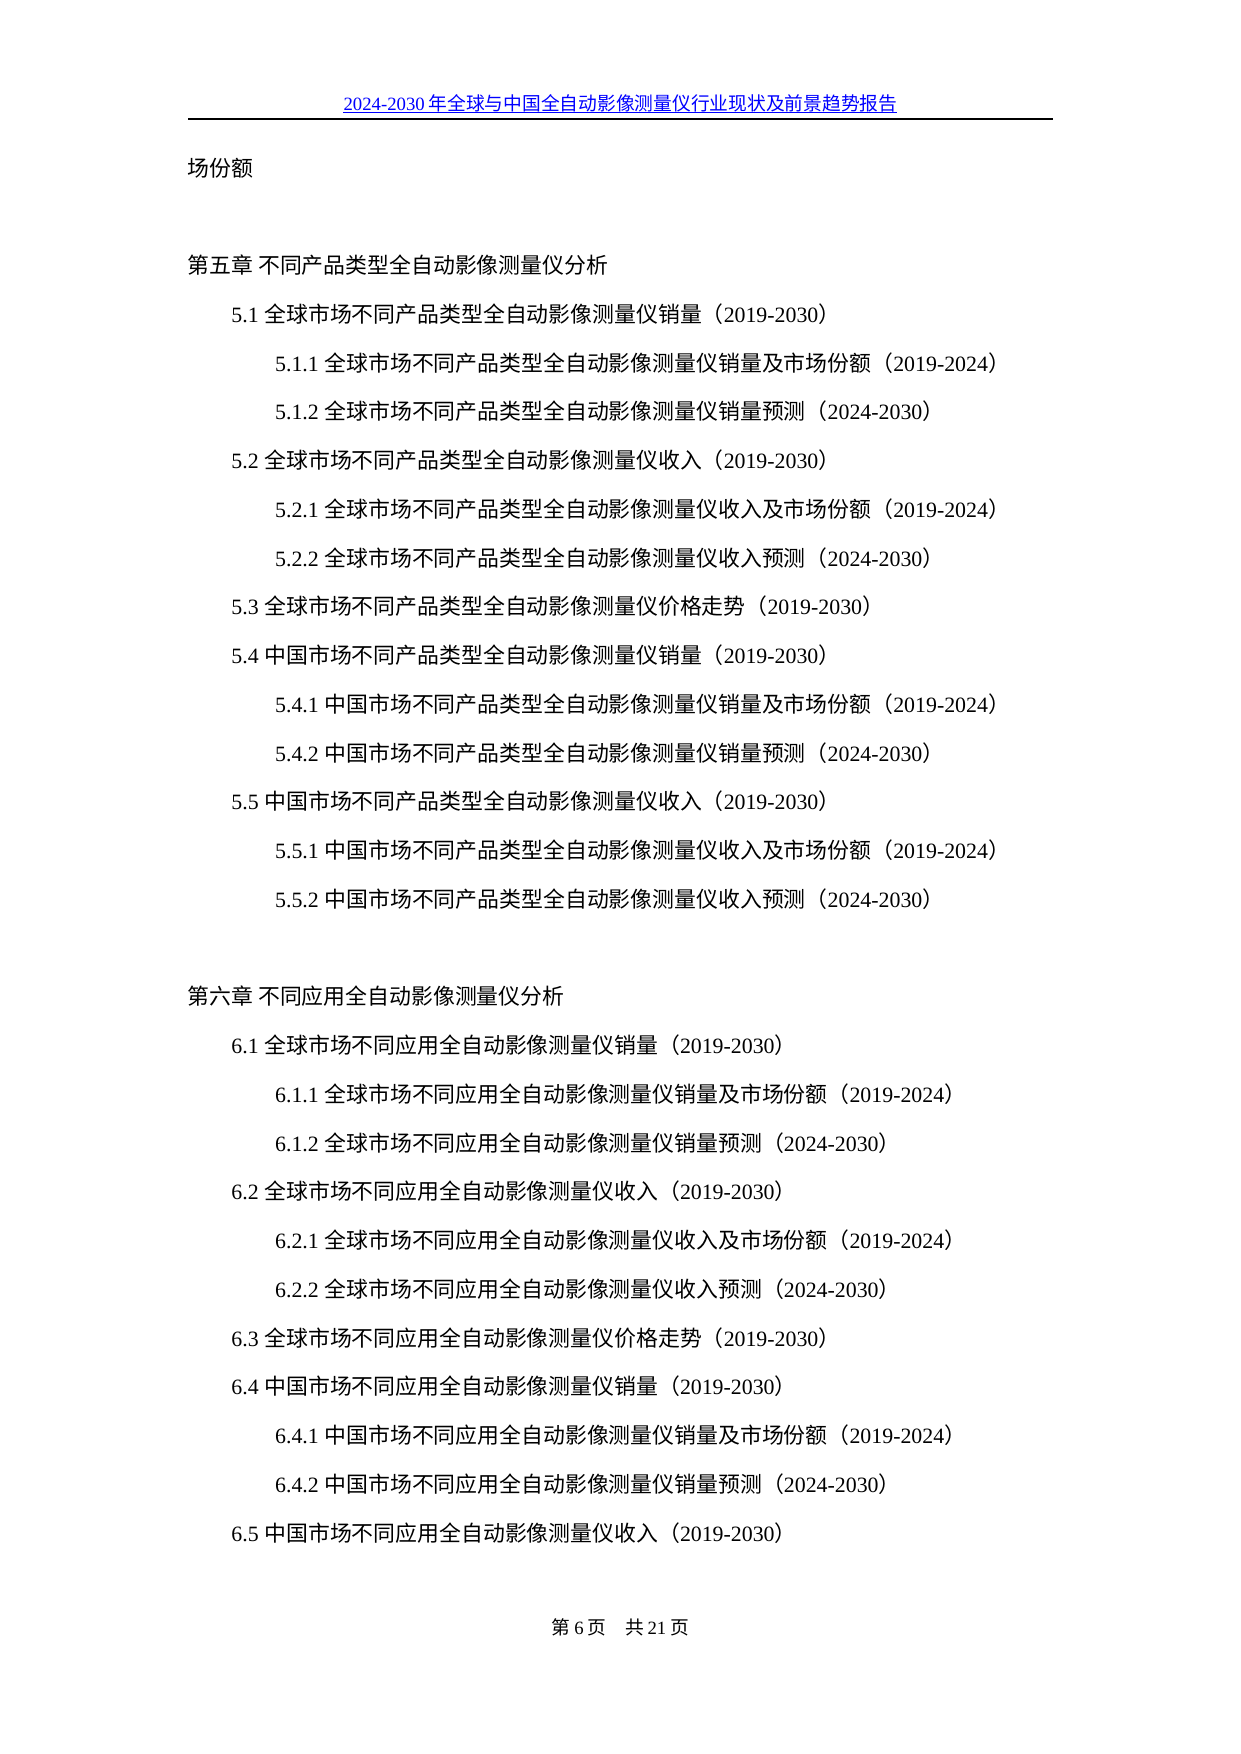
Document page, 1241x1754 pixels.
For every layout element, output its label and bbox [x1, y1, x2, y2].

text [187, 150, 1053, 1548]
